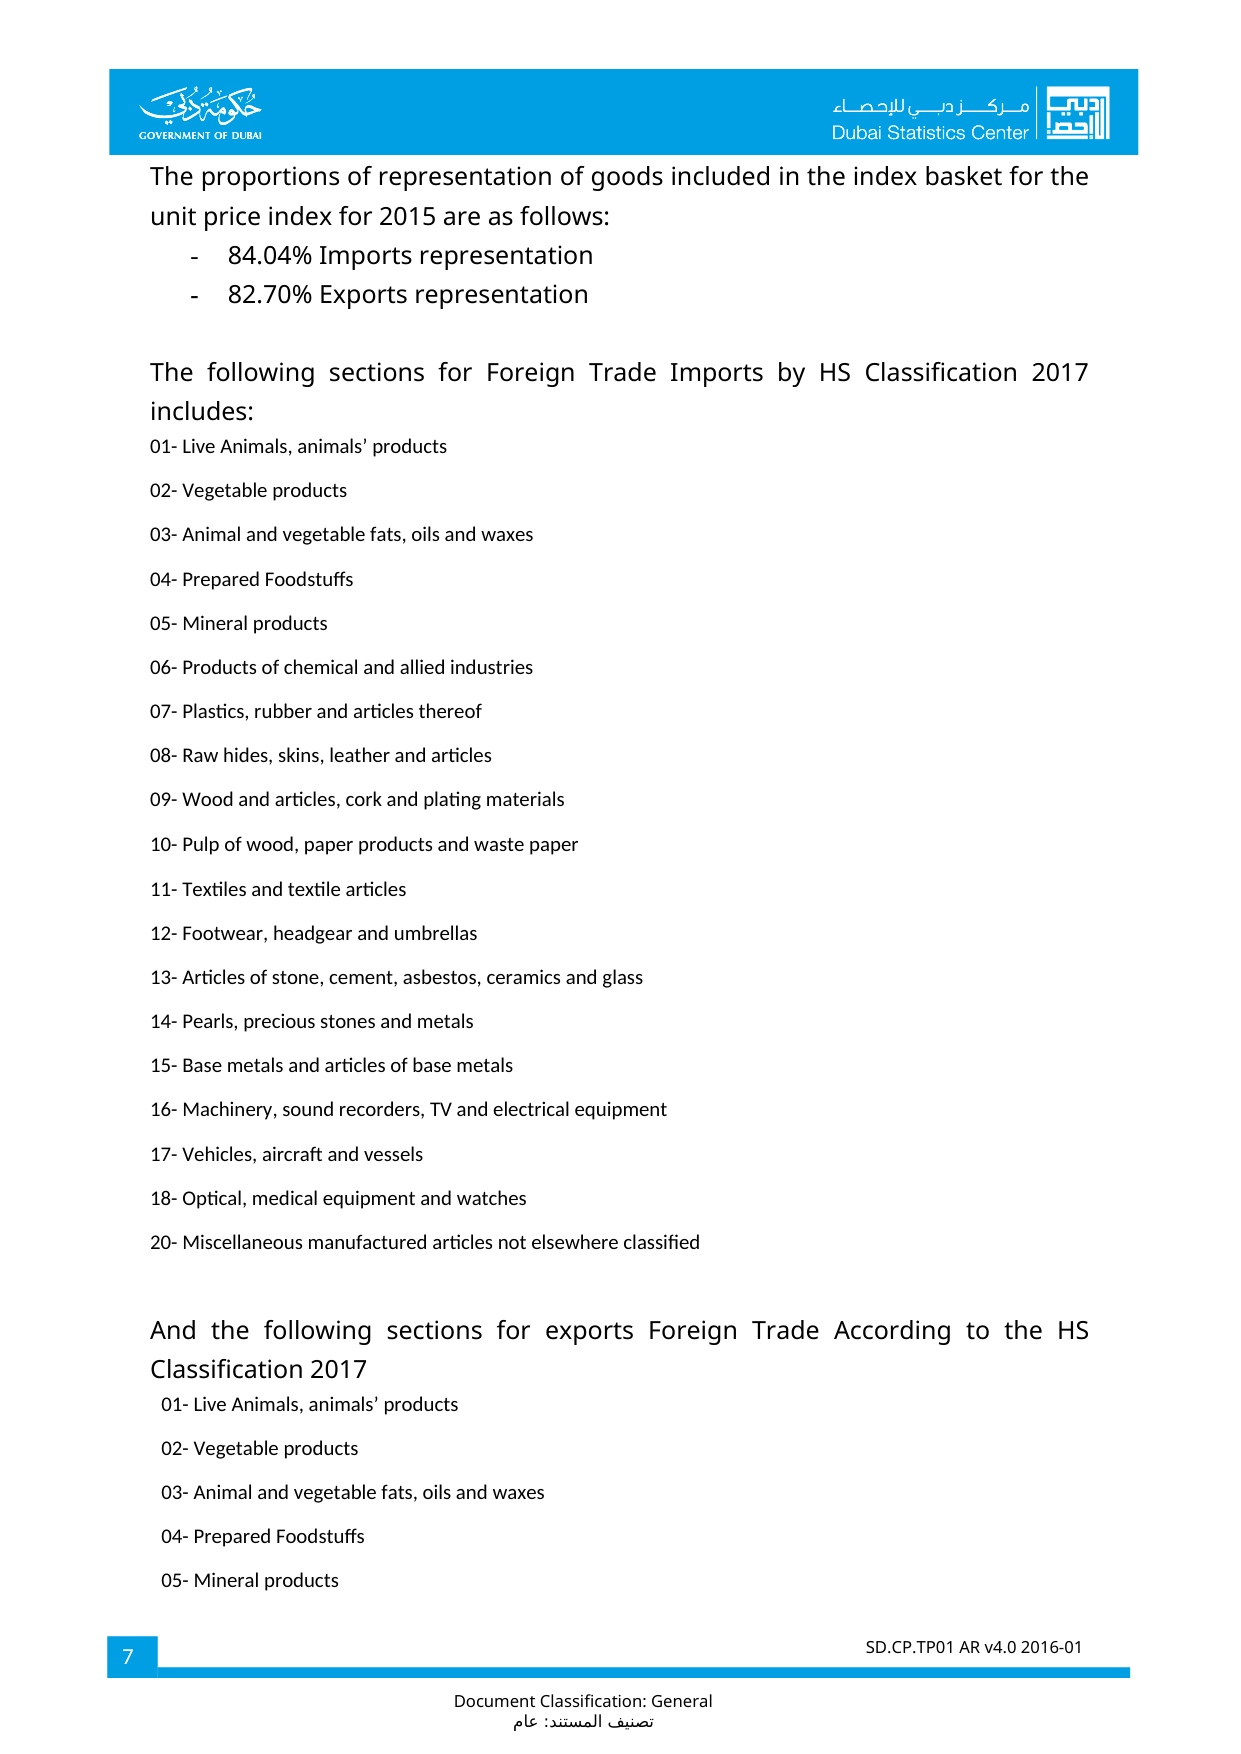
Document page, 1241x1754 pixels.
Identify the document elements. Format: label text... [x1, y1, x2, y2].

table_cell 02- Vegetable products [139, 478, 1054, 522]
picture [106, 1632, 1131, 1681]
picture [1053, 123, 1087, 133]
table_cell 05- Mineral products [139, 610, 1054, 654]
table_cell 03- Animal and vegetable fats, oils and waxes [139, 522, 1054, 566]
text And the following sections for exports Foreign Trade According to the HS Classification 2017 [150, 1312, 1090, 1386]
table_cell 12- Footwear, headgear and umbrellas [139, 920, 1054, 964]
list 82.70% Exports representation [190, 277, 1090, 311]
picture [1048, 87, 1109, 138]
table_cell 06- Products of chemical and allied industries [139, 654, 1054, 698]
table_cell 08- Raw hides, skins, leather and articles [139, 743, 1054, 787]
table_cell 16- Machinery, sound recorders, TV and electrical equipment [139, 1097, 1054, 1141]
table_cell 20- Miscellaneous manufactured articles not elsewhere classified [139, 1229, 1054, 1273]
text The following sections for Foreign Trade Imports by HS Classification 2017 includes: [150, 355, 1090, 428]
table_cell 15- Base metals and articles of base metals [139, 1053, 1054, 1097]
text The proportions of representation of goods included in the index basket for the unit price index for 2015 are as follows: [150, 159, 1090, 232]
table_cell 02- Vegetable products [150, 1435, 1047, 1479]
picture [231, 99, 240, 110]
table_cell 03- Animal and vegetable fats, oils and waxes [150, 1479, 1047, 1523]
table_header 01- Live Animals, animals’ products [150, 1391, 1047, 1435]
table_cell 07- Plastics, rubber and articles thereof [139, 698, 1054, 742]
table_cell 18- Optical, medical equipment and watches [139, 1185, 1054, 1229]
table_header 01- Live Animals, animals’ products [139, 433, 1054, 477]
picture [1096, 99, 1103, 138]
table_cell 17- Vehicles, aircraft and vessels [139, 1141, 1054, 1185]
picture [1090, 99, 1098, 110]
table_cell 14- Pearls, precious stones and metals [139, 1008, 1054, 1052]
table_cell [150, 1568, 1047, 1604]
table_cell 09- Wood and articles, cork and plating materials [139, 787, 1054, 831]
table_cell 04- Prepared Foodstuffs [150, 1523, 1047, 1567]
table_cell 04- Prepared Foodstuffs [139, 566, 1054, 610]
list 84.04% Imports representation [190, 237, 1090, 271]
table_cell 13- Articles of stone, cement, asbestos, ceramics and glass [139, 964, 1054, 1008]
table_cell 10- Pulp of wood, paper products and waste paper [139, 831, 1054, 876]
table_cell 11- Textiles and textile articles [139, 876, 1054, 920]
